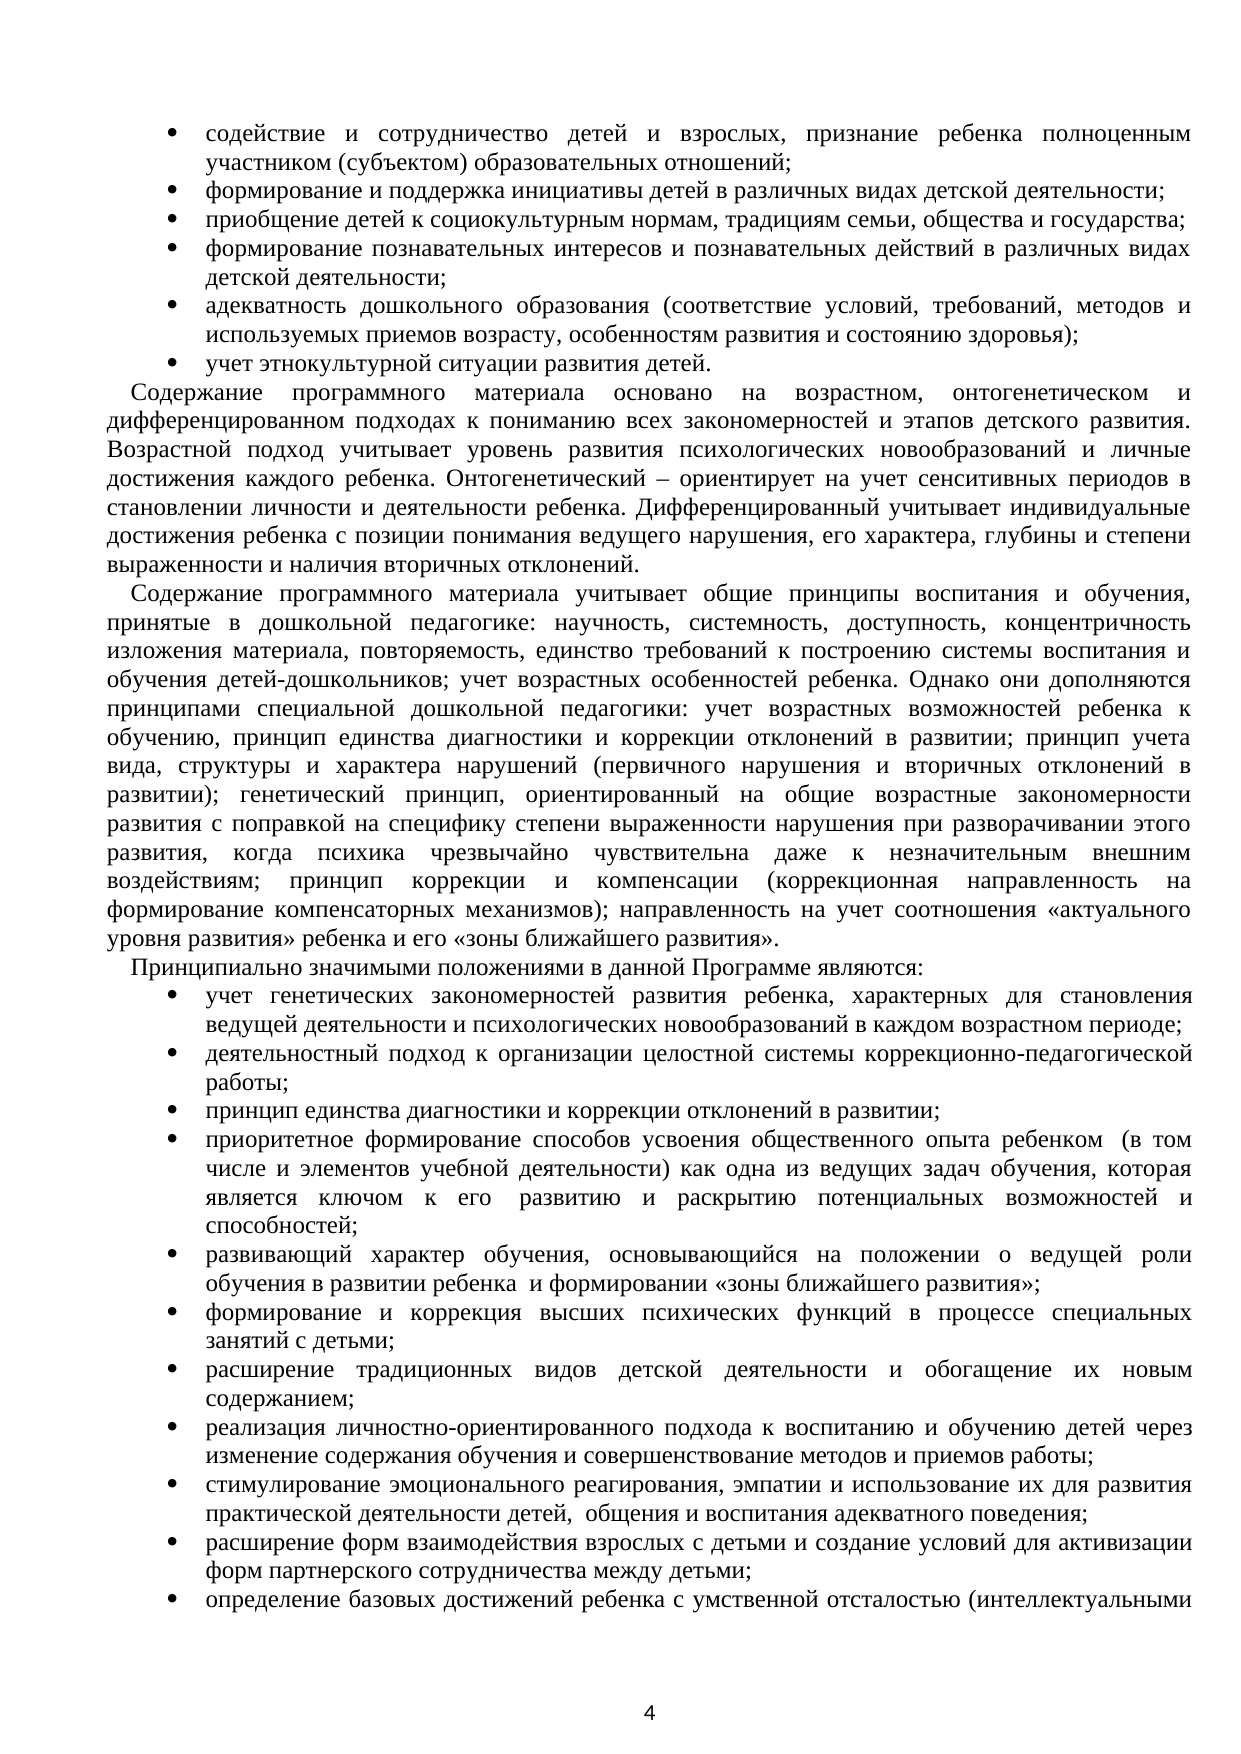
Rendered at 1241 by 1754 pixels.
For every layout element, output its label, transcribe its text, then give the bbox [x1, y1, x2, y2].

text Принципиально значимыми положениями в данной Программе являются: [107, 952, 1192, 980]
list адекватность дошкольного образования (соответствие условий, требований, методов и используемых приемов возрасту, особенностям развития и состоянию здоровья); [168, 290, 1192, 348]
list стимулирование эмоционального реагирования, эмпатии и использование их для развития практической деятельности детей, общения и воспитания адекватного поведения; [168, 1469, 1192, 1527]
list приоритетное формирование способов усвоения общественного опыта ребенком (в том числе и элементов учебной деятельности) как одна из ведущих задач обучения, которая является ключом к его развитию и раскрытию потенциальных возможностей и способностей; [168, 1124, 1192, 1239]
text Содержание программного материала учитывает общие принципы воспитания и обучения, принятые в дошкольной педагогике: научность, системность, доступность, концентричность изложения материала, повторяемость, единство требований к построению системы воспитания и обучения детей-дошкольников; учет возрастных особенностей ребенка. Однако они дополняются принципами специальной дошкольной педагогики: учет возрастных возможностей ребенка к обучению, принцип единства диагностики и коррекции отклонений в развитии; принцип учета вида, структуры и характера нарушений (первичного нарушения и вторичных отклонений в развитии); генетический принцип, ориентированный на общие возрастные закономерности развития с поправкой на специфику степени выраженности нарушения при разворачивании этого развития, когда психика чрезвычайно чувствительна даже к незначительным внешним воздействиям; принцип коррекции и компенсации (коррекционная направленность на формирование компенсаторных механизмов); направленность на учет соотношения «актуального уровня развития» ребенка и его «зоны ближайшего развития». [107, 578, 1192, 952]
list реализация личностно-ориентированного подхода к воспитанию и обучению детей через изменение содержания обучения и совершенствование методов и приемов работы; [168, 1412, 1192, 1469]
list формирование и поддержка инициативы детей в различных видах детской деятельности; [168, 175, 1192, 204]
list содействие и сотрудничество детей и взрослых, признание ребенка полноценным участником (субъектом) образовательных отношений; [168, 118, 1192, 175]
list учет генетических закономерностей развития ребенка, характерных для становления ведущей деятельности и психологических новообразований в каждом возрастном периоде; [168, 980, 1192, 1038]
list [168, 1584, 1192, 1613]
list приобщение детей к социокультурным нормам, традициям семьи, общества и государства; [168, 204, 1192, 233]
list принцип единства диагностики и коррекции отклонений в развитии; [168, 1095, 1192, 1124]
list формирование познавательных интересов и познавательных действий в различных видах детской деятельности; [168, 233, 1192, 290]
list деятельностный подход к организации целостной системы коррекционно-педагогической работы; [168, 1038, 1192, 1095]
list учет этнокультурной ситуации развития детей. [168, 348, 1192, 377]
list формирование и коррекция высших психических функций в процессе специальных занятий с детьми; [168, 1297, 1192, 1354]
text Содержание программного материала основано на возрастном, онтогенетическом и дифференцированном подходах к пониманию всех закономерностей и этапов детского развития. Возрастной подход учитывает уровень развития психологических новообразований и личные достижения каждого ребенка. Онтогенетический – ориентирует на учет сенситивных периодов в становлении личности и деятельности ребенка. Дифференцированный учитывает индивидуальные достижения ребенка с позиции понимания ведущего нарушения, его характера, глубины и степени выраженности и наличия вторичных отклонений. [107, 377, 1192, 578]
list развивающий характер обучения, основывающийся на положении о ведущей роли обучения в развитии ребенка и формировании «зоны ближайшего развития»; [168, 1239, 1192, 1297]
list расширение форм взаимодействия взрослых с детьми и создание условий для активизации форм партнерского сотрудничества между детьми; [168, 1527, 1192, 1584]
list расширение традиционных видов детской деятельности и обогащение их новым содержанием; [168, 1354, 1192, 1412]
